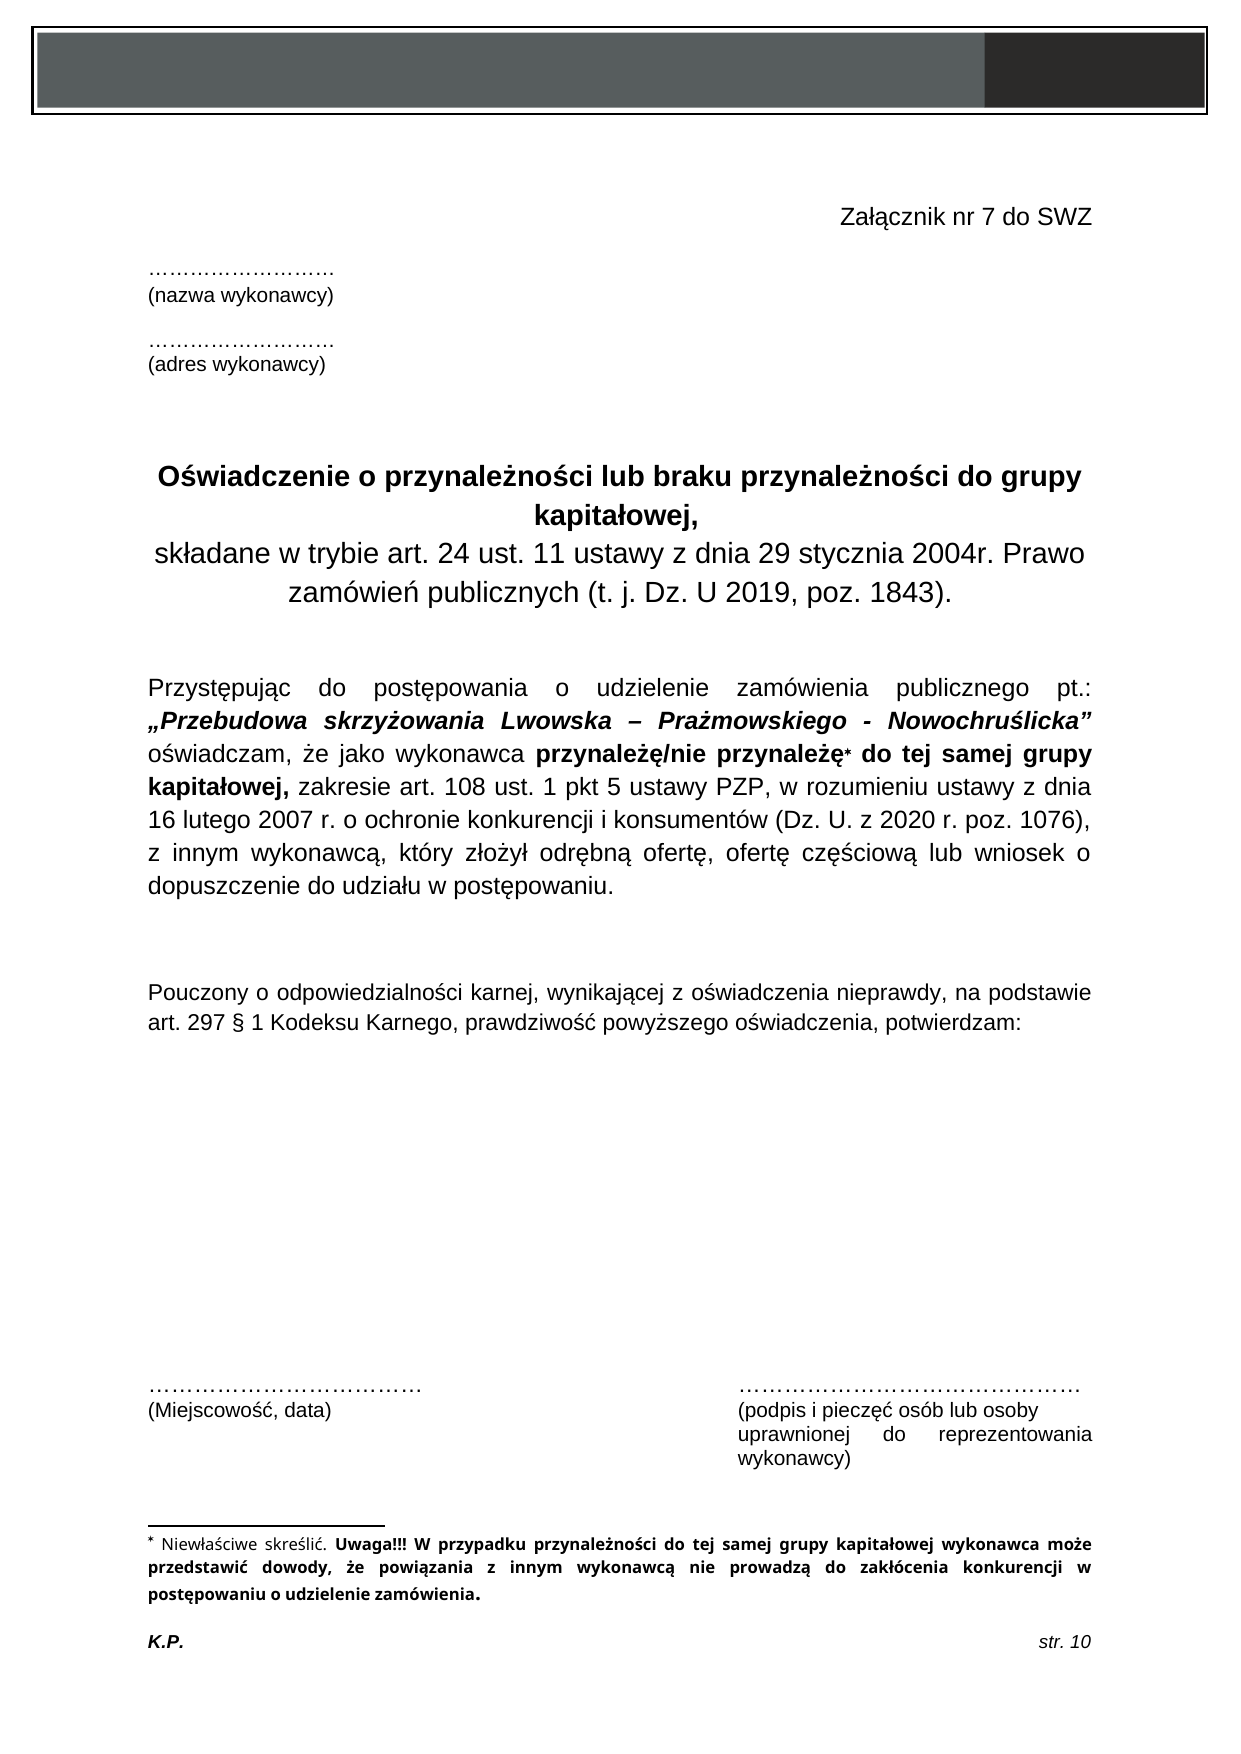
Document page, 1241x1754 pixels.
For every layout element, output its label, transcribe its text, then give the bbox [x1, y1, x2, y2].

text Załącznik nr 7 do SWZ [148, 201, 1093, 230]
text (nazwa wykonawcy) [148, 283, 1093, 307]
text Pouczony o odpowiedzialności karnej, wynikającej z oświadczenia nieprawdy, na podstawie art. 297 § 1 Kodeksu Karnego, prawdziwość powyższego oświadczenia, potwierdzam: [148, 979, 1093, 1035]
text ……………………………… ……………………………………… [148, 1371, 1093, 1398]
text (adres wykonawcy) [148, 352, 1093, 376]
text uprawnionej do reprezentowania wykonawcy) [738, 1422, 1093, 1469]
text Przystępując do postępowania o udzielenie zamówienia publicznego pt.: „Przebudowa skrzyżowania Lwowska – Prażmowskiego - Nowochruślicka” oświadczam, że jako wykonawca przynależę/nie przynależę do tej samej grupy kapitałowej, zakresie art. 108 ust. 1 pkt 5 ustawy PZP, w rozumieniu ustawy z dnia 16 lutego 2007 r. o ochronie konkurencji i konsumentów (Dz. U. z 2020 r. poz. 1076), z innym wykonawcą, który złożył odrębną ofertę, ofertę częściową lub wniosek o dopuszczenie do udziału w postępowaniu. [148, 673, 1093, 900]
text ……………………… [148, 255, 1093, 279]
text Oświadczenie o przynależności lub braku przynależności do grupy kapitałowej, składane w trybie art. 24 ust. 11 ustawy z dnia 29 stycznia 2004r. Prawo zamówień publicznych (t. j. Dz. U 2019, poz. 1843). [148, 459, 1093, 608]
text ……………………… [148, 328, 1093, 352]
text (Miejscowość, data) (podpis i pieczęć osób lub osoby [148, 1398, 1093, 1422]
